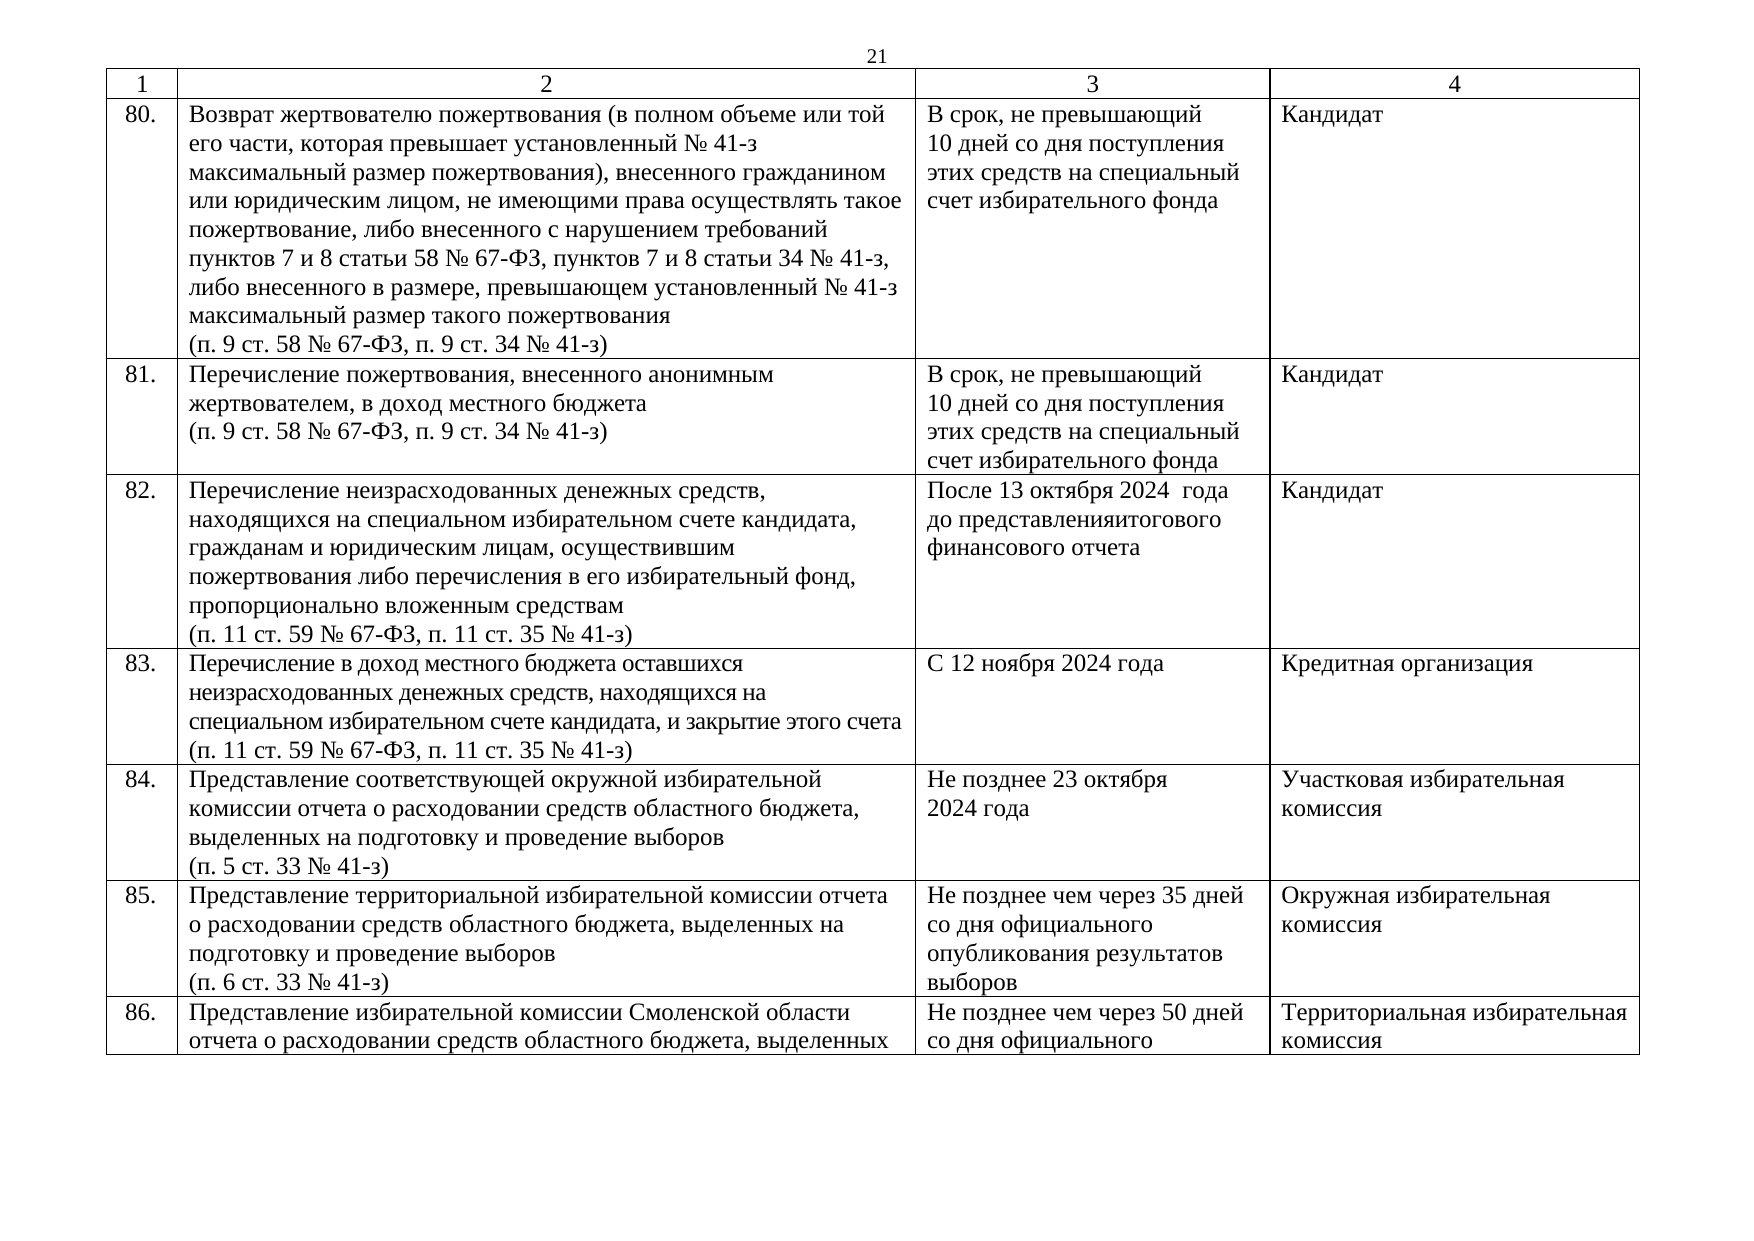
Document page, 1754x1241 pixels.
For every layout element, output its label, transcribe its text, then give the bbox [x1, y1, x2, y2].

table_cell В срок, не превышающий 10 дней со дня поступления этих средств на специальный счет избирательного фонда [916, 99, 1269, 358]
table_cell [1271, 997, 1639, 1054]
table_cell Окружная избирательная комиссия [1271, 881, 1639, 996]
table_cell 82. [107, 475, 177, 647]
table_cell В срок, не превышающий 10 дней со дня поступления этих средств на специальный счет избирательного фонда [916, 359, 1269, 474]
table_cell Возврат жертвователю пожертвования (в полном объеме или той его части, которая превышает установленный № 41-з максимальный размер пожертвования), внесенного гражданином или юридическим лицом, не имеющими права осуществлять такое пожертвование, либо внесенного с нарушением требований пунктов 7 и 8 статьи 58 № 67-ФЗ, пунктов 7 и 8 статьи 34 № 41-з, либо внесенного в размере, превышающем установленный № 41-з максимальный размер такого пожертвования (п. 9 ст. 58 № 67-ФЗ, п. 9 ст. 34 № 41-з) [178, 99, 915, 358]
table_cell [916, 997, 1269, 1054]
table_cell 80. [107, 99, 177, 358]
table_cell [178, 997, 915, 1054]
table_cell 81. [107, 359, 177, 474]
table_header 2 [178, 69, 915, 98]
table_header 1 [107, 69, 177, 98]
table_cell Не позднее 23 октября 2024 года [916, 765, 1269, 879]
table_cell Кандидат [1271, 359, 1639, 474]
table_cell Участковая избирательная комиссия [1271, 765, 1639, 879]
table_cell После 13 октября 2024 года до представленияитогового финансового отчета [916, 475, 1269, 647]
table_cell Кандидат [1271, 475, 1639, 647]
table_cell 83. [107, 649, 177, 763]
table_header 3 [916, 69, 1269, 98]
table_header 4 [1271, 69, 1639, 98]
table_cell 84. [107, 765, 177, 879]
table_cell 86. [107, 997, 177, 1054]
table_cell Кредитная организация [1271, 649, 1639, 763]
table_cell Кандидат [1271, 99, 1639, 358]
table_cell 85. [107, 881, 177, 996]
table_cell С 12 ноября 2024 года [916, 649, 1269, 763]
table_cell Перечисление в доход местного бюджета оставшихся неизрасходованных денежных средств, находящихся на специальном избирательном счете кандидата, и закрытие этого счета (п. 11 ст. 59 № 67-ФЗ, п. 11 ст. 35 № 41-з) [178, 649, 915, 763]
table_cell Представление территориальной избирательной комиссии отчета о расходовании средств областного бюджета, выделенных на подготовку и проведение выборов (п. 6 ст. 33 № 41-з) [178, 881, 915, 996]
table_cell Не позднее чем через 35 дней со дня официального опубликования результатов выборов [916, 881, 1269, 996]
table_cell Представление соответствующей окружной избирательной комиссии отчета о расходовании средств областного бюджета, выделенных на подготовку и проведение выборов (п. 5 ст. 33 № 41-з) [178, 765, 915, 879]
table_cell Перечисление пожертвования, внесенного анонимным жертвователем, в доход местного бюджета (п. 9 ст. 58 № 67-ФЗ, п. 9 ст. 34 № 41-з) [178, 359, 915, 474]
table_cell Перечисление неизрасходованных денежных средств, находящихся на специальном избирательном счете кандидата, гражданам и юридическим лицам, осуществившим пожертвования либо перечисления в его избирательный фонд, пропорционально вложенным средствам (п. 11 ст. 59 № 67-ФЗ, п. 11 ст. 35 № 41-з) [178, 475, 915, 647]
